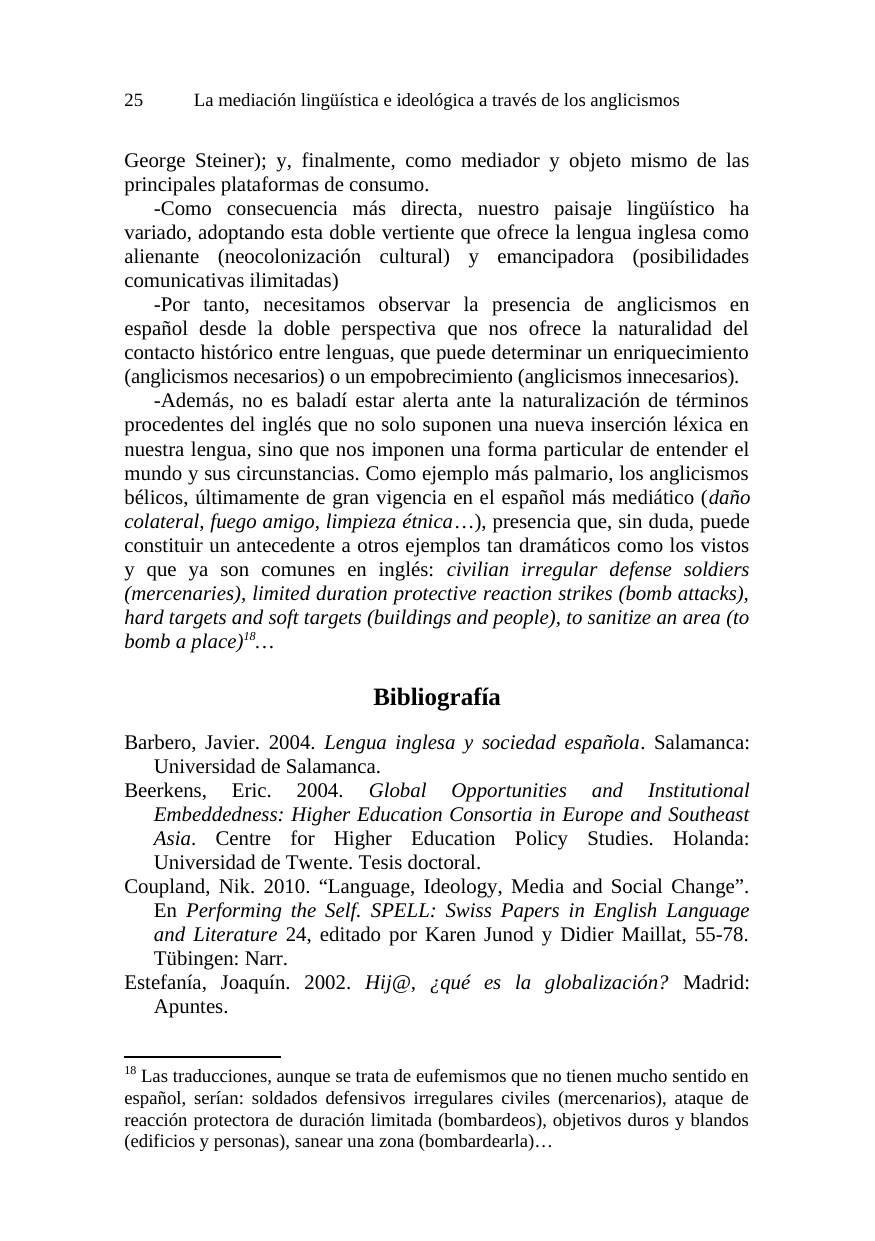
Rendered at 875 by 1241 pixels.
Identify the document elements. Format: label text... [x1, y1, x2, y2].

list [124, 148, 750, 196]
text Coupland, Nik. 2010. “Language, Ideology, Media and Social Change”. En Performing the Self. SPELL: Swiss Papers in English Language and Literature 24, editado por Karen Junod y Didier Maillat, 55-78. Tübingen: Narr. [124, 874, 750, 970]
text Bibliografía [124, 682, 750, 711]
text Estefanía, Joaquín. 2002. Hij@, ¿qué es la globalización? Madrid: Apuntes. [124, 970, 750, 1018]
list -Por tanto, necesitamos observar la presencia de anglicismos en español desde la doble perspectiva que nos ofrece la naturalidad del contacto histórico entre lenguas, que puede determinar un enriquecimiento (anglicismos necesarios) o un empobrecimiento (anglicismos innecesarios). [124, 292, 750, 388]
list -Además, no es baladí estar alerta ante la naturalización de términos procedentes del inglés que no solo suponen una nueva inserción léxica en nuestra lengua, sino que nos imponen una forma particular de entender el mundo y sus circunstancias. Como ejemplo más palmario, los anglicismos bélicos, últimamente de gran vigencia en el español más mediático (daño colateral, fuego amigo, limpieza étnica…), presencia que, sin duda, puede constituir un antecedente a otros ejemplos tan dramáticos como los vistos y que ya son comunes en inglés: civilian irregular defense soldiers (mercenaries), limited duration protective reaction strikes (bomb attacks), hard targets and soft targets (buildings and people), to sanitize an area (to bomb a place)… [124, 388, 750, 653]
list -Como consecuencia más directa, nuestro paisaje lingüístico ha variado, adoptando esta doble vertiente que ofrece la lengua inglesa como alienante (neocolonización cultural) y emancipadora (posibilidades comunicativas ilimitadas) [124, 196, 750, 292]
text Beerkens, Eric. 2004. Global Opportunities and Institutional Embeddedness: Higher Education Consortia in Europe and Southeast Asia. Centre for Higher Education Policy Studies. Holanda: Universidad de Twente. Tesis doctoral. [124, 778, 750, 874]
text Barbero, Javier. 2004. Lengua inglesa y sociedad española. Salamanca: Universidad de Salamanca. [124, 730, 750, 778]
